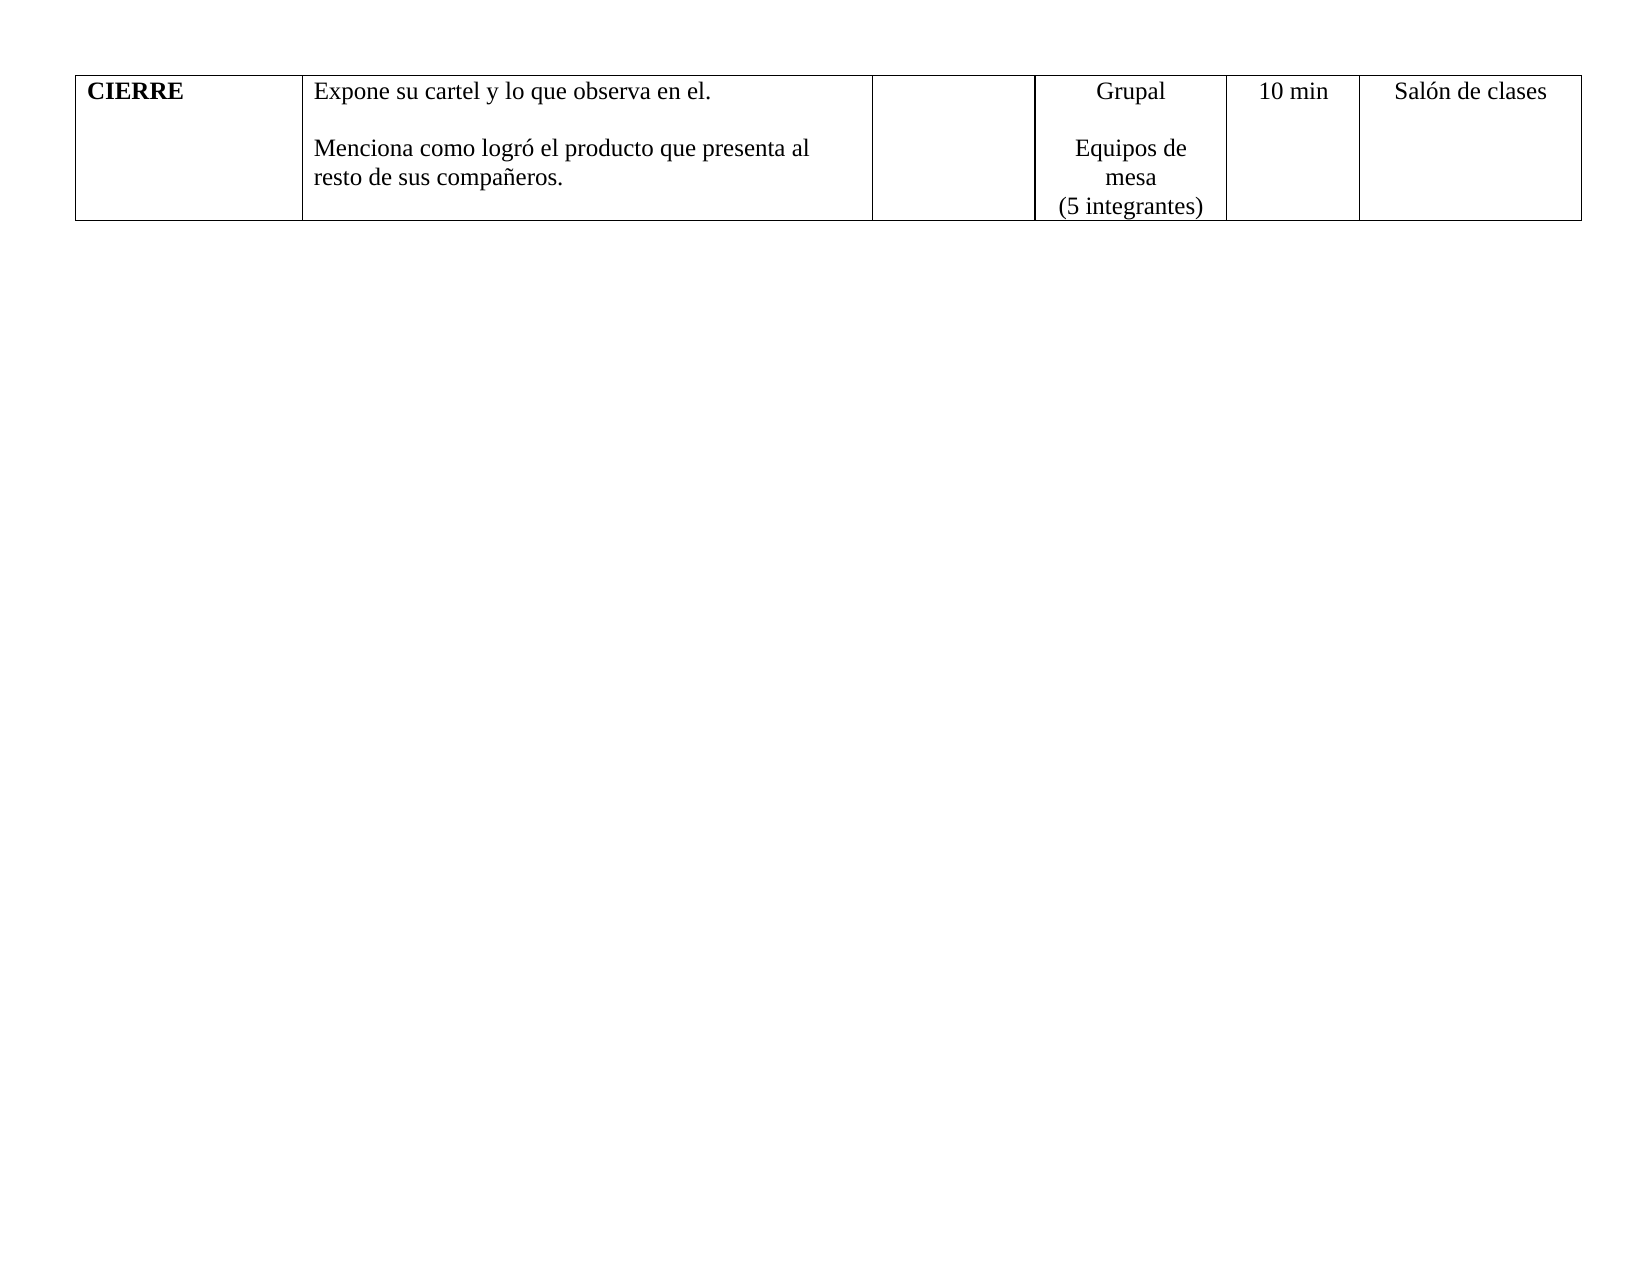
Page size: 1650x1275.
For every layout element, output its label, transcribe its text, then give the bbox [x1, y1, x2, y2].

table_cell [873, 76, 1034, 220]
table_cell Expone su cartel y lo que observa en el. Menciona como logró el producto que presenta al resto de sus compañeros. [303, 76, 872, 220]
table_cell CIERRE [76, 76, 302, 220]
table_cell Salón de clases [1360, 76, 1581, 220]
table_cell 10 min [1227, 76, 1359, 220]
table_cell Grupal Equipos de mesa (5 integrantes) [1036, 76, 1226, 220]
